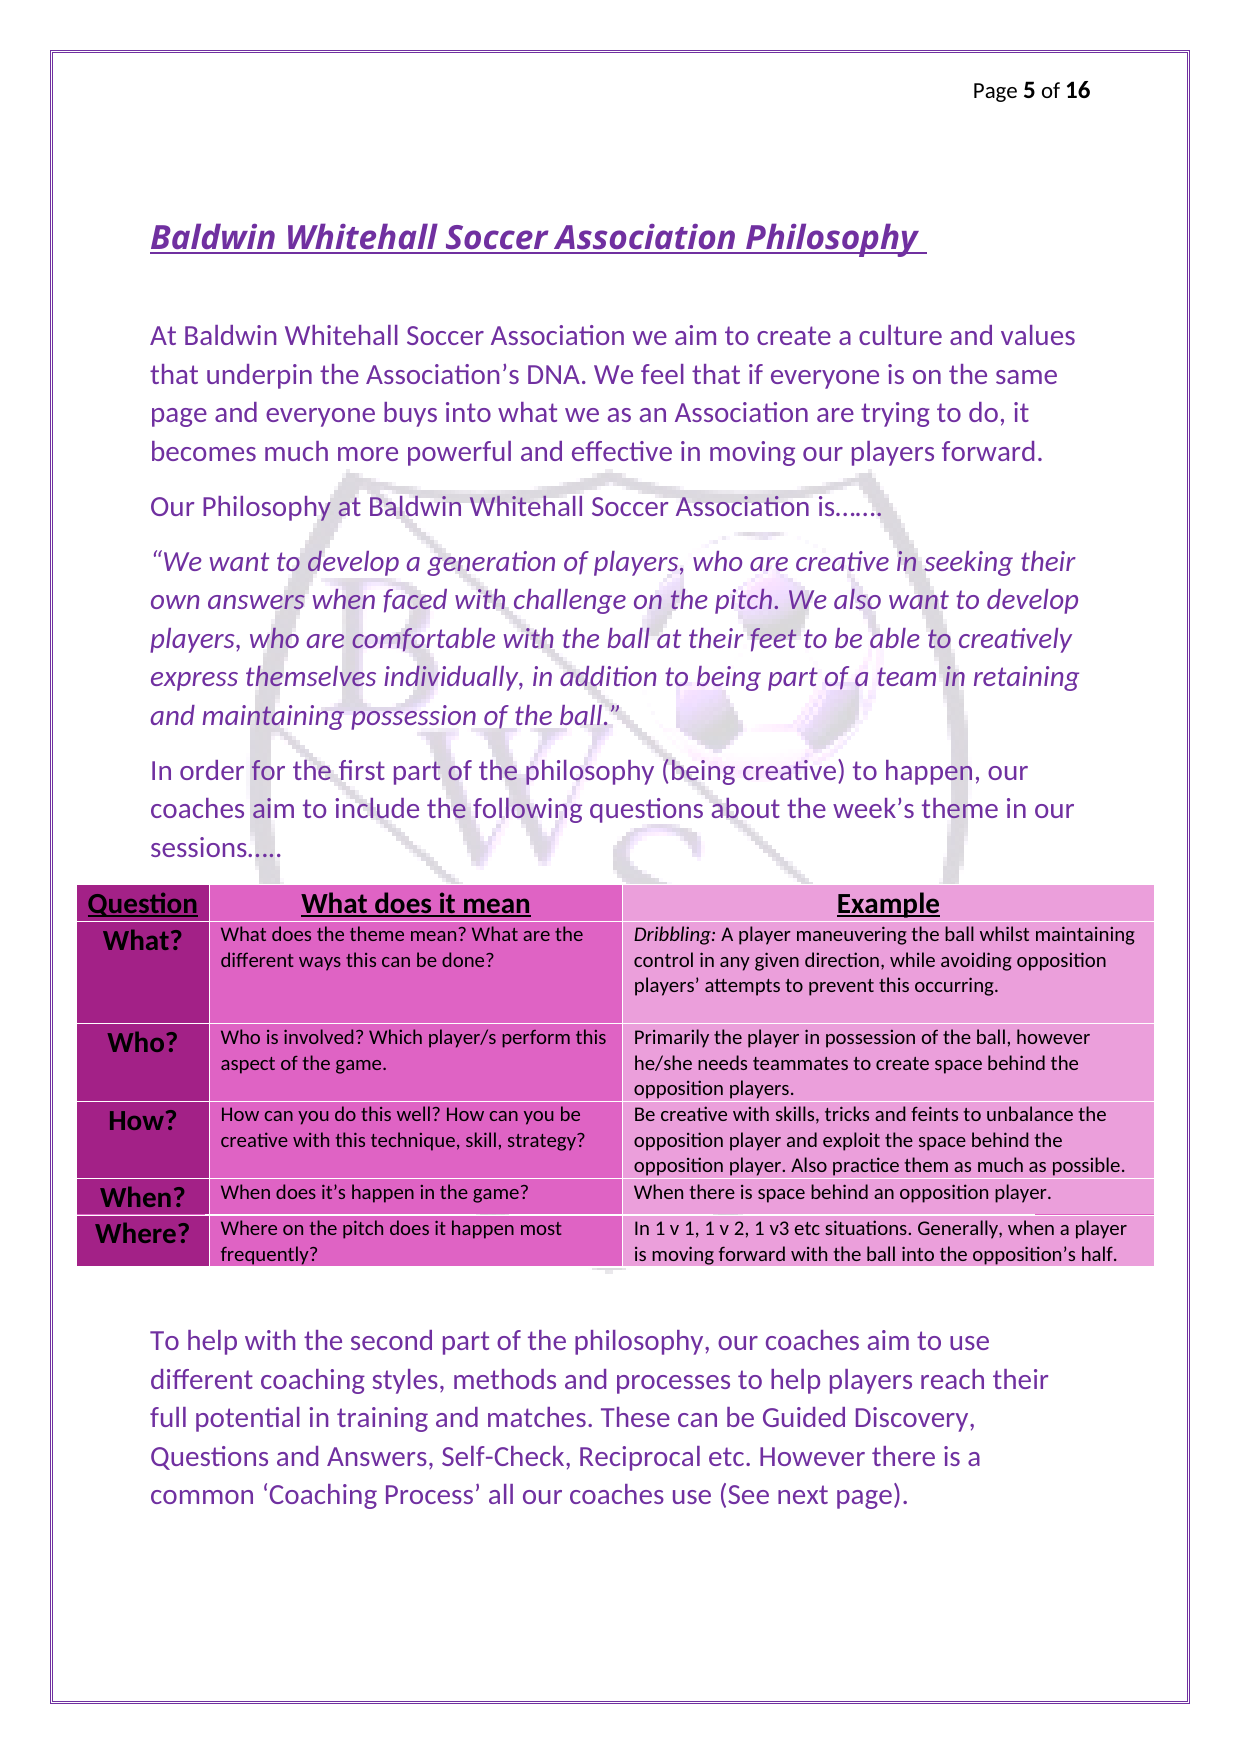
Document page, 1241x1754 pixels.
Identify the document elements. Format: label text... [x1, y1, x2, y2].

table_cell Dribbling: A player maneuvering the ball whilst maintaining control in any given direction, while avoiding opposition players’ attempts to prevent this occurring. [623, 922, 1154, 1023]
table_cell When there is space behind an opposition player. [623, 1179, 1154, 1214]
table_cell What? [77, 922, 209, 1023]
table_cell Who is involved? Which player/s perform this aspect of the game. [210, 1024, 622, 1101]
text “We want to develop a generation of players, who are creative in seeking their own answers when faced with challenge on the pitch. We also want to develop players, who are comfortable with the ball at their feet to be able to creatively express themselves individually, in addition to being part of a team in retaining and maintaining possession of the ball.” [150, 543, 1090, 732]
table_cell Where? [77, 1216, 209, 1266]
table_cell When does it’s happen in the game? [210, 1179, 622, 1214]
table_cell Where on the pitch does it happen most frequently? [210, 1216, 622, 1266]
table_cell How can you do this well? How can you be creative with this technique, skill, strategy? [210, 1102, 622, 1178]
table_cell What does the theme mean? What are the different ways this can be done? [210, 922, 622, 1023]
table_cell Be creative with skills, tricks and feints to unbalance the opposition player and exploit the space behind the opposition player. Also practice them as much as possible. [623, 1102, 1154, 1178]
text In order for the first part of the philosophy (being creative) to happen, our coaches aim to include the following questions about the week’s theme in our sessions….. [150, 752, 1090, 864]
table_cell How? [77, 1102, 209, 1178]
table_cell Primarily the player in possession of the ball, however he/she needs teammates to create space behind the opposition players. [623, 1024, 1154, 1101]
table_cell When? [77, 1179, 209, 1214]
table_header Question [77, 885, 209, 921]
table_header What does it mean [210, 885, 622, 921]
table_cell In 1 v 1, 1 v 2, 1 v3 etc situations. Generally, when a player is moving forward with the ball into the opposition’s half. [623, 1216, 1154, 1266]
table_cell Who? [77, 1024, 209, 1101]
text At Baldwin Whitehall Soccer Association we aim to create a culture and values that underpin the Association’s DNA. We feel that if everyone is on the same page and everyone buys into what we as an Association are trying to do, it becomes much more powerful and effective in moving our players forward. [150, 317, 1090, 468]
text Our Philosophy at Baldwin Whitehall Soccer Association is……. [150, 488, 1090, 523]
text To help with the second part of the philosophy, our coaches aim to use different coaching styles, methods and processes to help players reach their full potential in training and matches. These can be Guided Discovery, Questions and Answers, Self-Check, Reciprocal etc. However there is a common ‘Coaching Process’ all our coaches use (See next page). [150, 1322, 1090, 1512]
subtitle Baldwin Whitehall Soccer Association Philosophy [150, 213, 1090, 259]
table_header Example [623, 885, 1154, 921]
